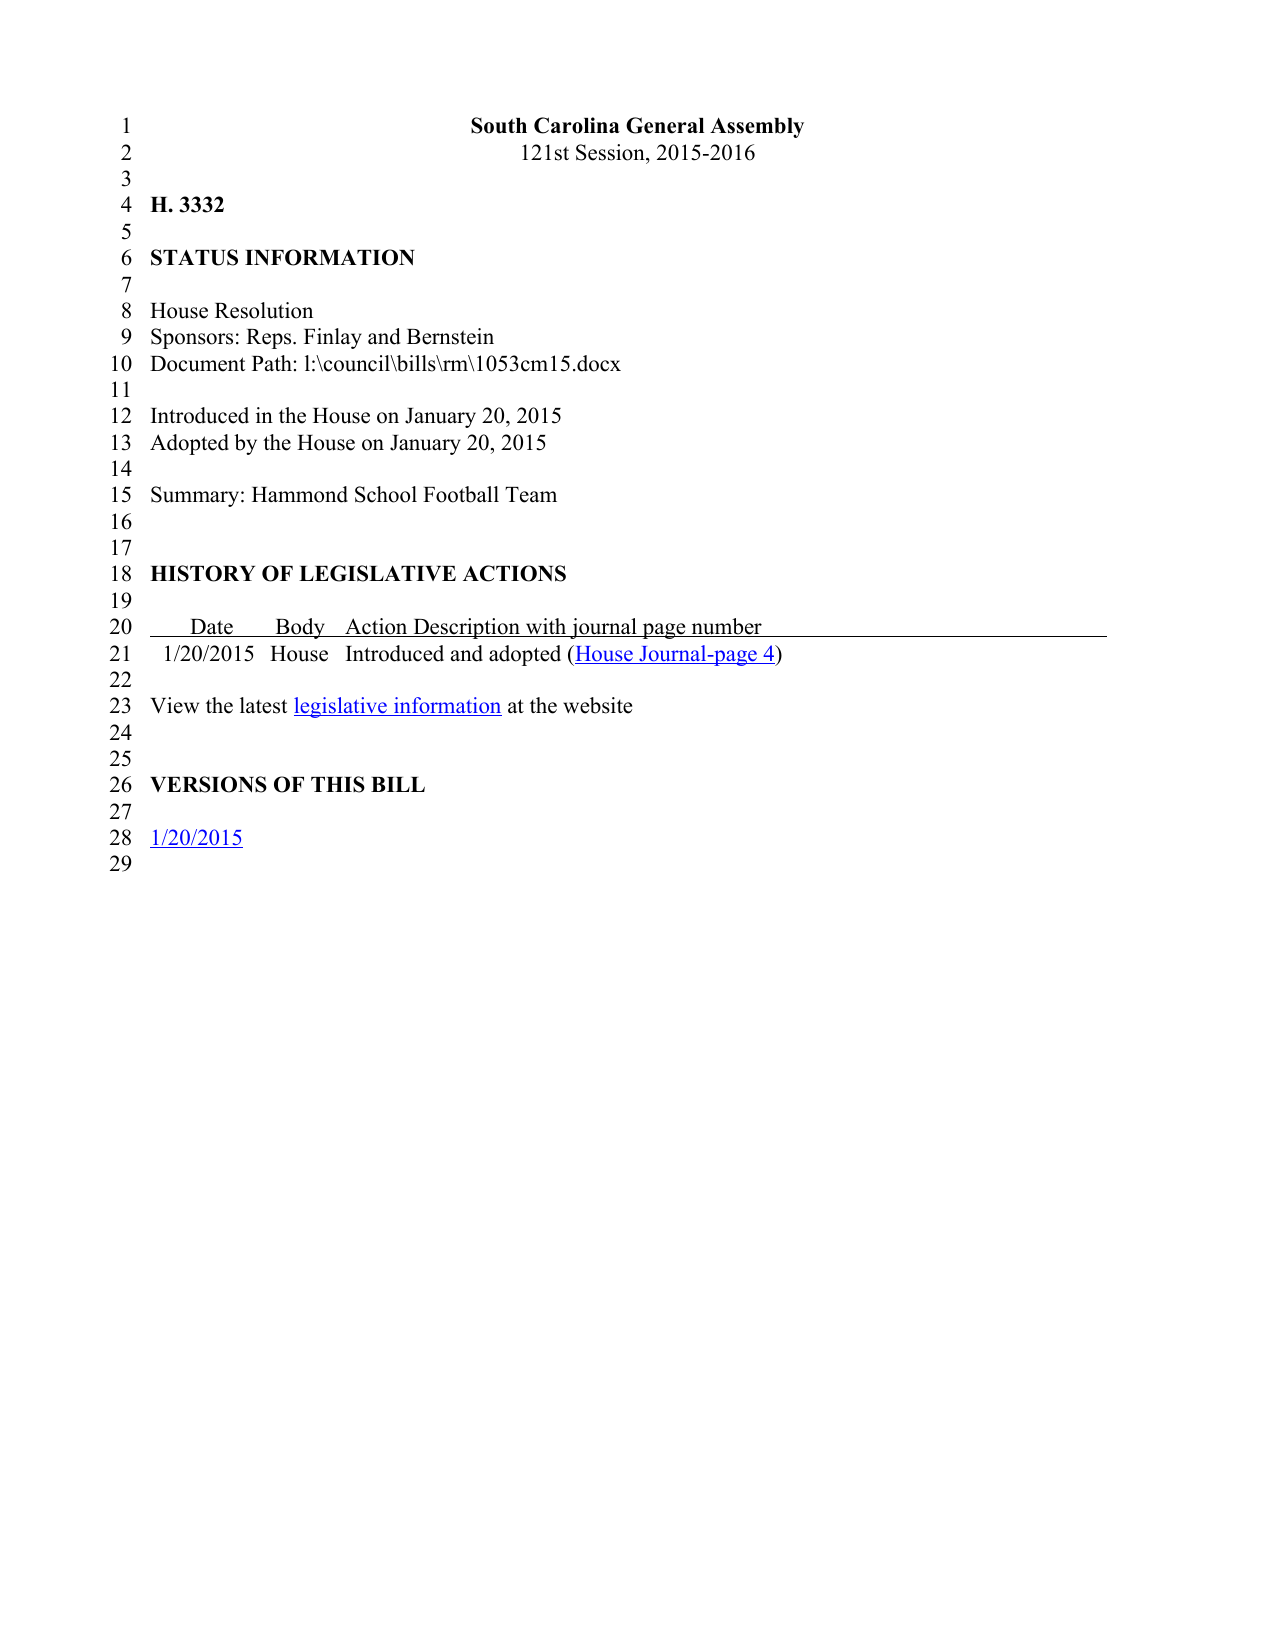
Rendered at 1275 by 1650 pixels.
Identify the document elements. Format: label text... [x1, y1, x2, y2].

text Adopted by the House on January 20, 2015 [150, 429, 1125, 455]
text 1/20/2015 [150, 824, 1125, 850]
text 1/20/2015 House Introduced and adopted (House Journal-page 4) [150, 639, 1125, 666]
text STATUS INFORMATION [150, 244, 1125, 271]
text Summary: Hammond School Football Team [150, 481, 1125, 508]
text H. 3332 [150, 192, 1125, 218]
text Date Body Action Description with journal page number [150, 613, 1125, 639]
text VERSIONS OF THIS BILL [150, 771, 1125, 798]
text South Carolina General Assembly [150, 112, 1125, 139]
text Introduced in the House on January 20, 2015 [150, 402, 1125, 429]
text HISTORY OF LEGISLATIVE ACTIONS [150, 561, 1125, 587]
text View the latest legislative information at the website [150, 692, 1125, 719]
text Sponsors: Reps. Finlay and Bernstein [150, 323, 1125, 350]
text House Resolution [150, 297, 1125, 323]
text 121st Session, 2015-2016 [150, 139, 1125, 165]
text Document Path: l:\council\bills\rm\1053cm15.docx [150, 350, 1125, 376]
